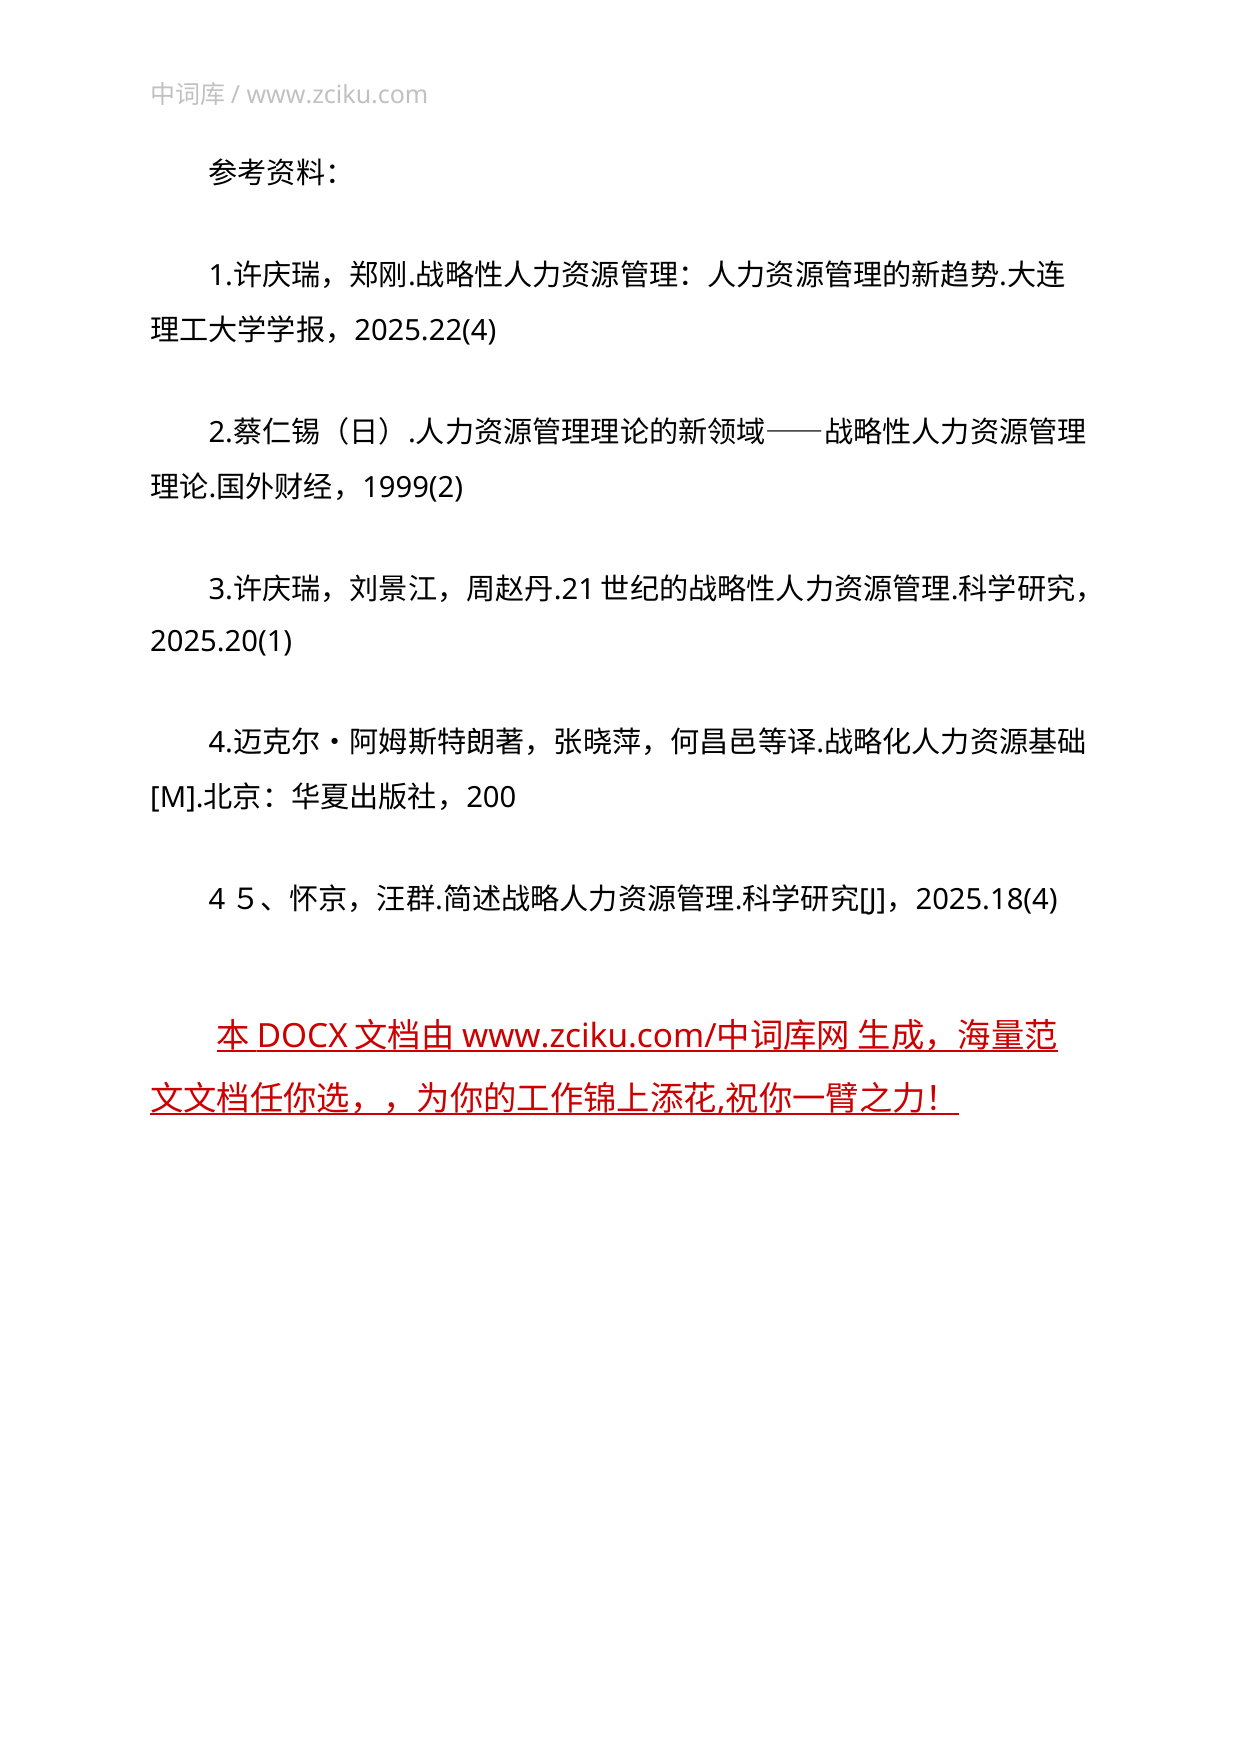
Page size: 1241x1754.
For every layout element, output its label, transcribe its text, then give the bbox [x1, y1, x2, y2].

text 3.许庆瑞，刘景江，周赵丹.21世纪的战略性人力资源管理.科学研究，2025.20(1) [150, 566, 1090, 660]
text 4.迈克尔•阿姆斯特朗著，张晓萍，何昌邑等译.战略化人力资源基础[M].北京：华夏出版社，200 [150, 718, 1090, 816]
text 参考资料： [150, 150, 1090, 192]
text 4５、怀京，汪群.简述战略人力资源管理.科学研究[J]，2025.18(4) [150, 875, 1090, 918]
text 2.蔡仁锡（日）.人力资源管理理论的新领域——战略性人力资源管理理论.国外财经，1999(2) [150, 409, 1090, 506]
text 本DOCX文档由 www.zciku.com/中词库网 生成，海量范文文档任你选，，为你的工作锦上添花,祝你一臂之力！ [150, 1009, 1090, 1120]
text 1.许庆瑞，郑刚.战略性人力资源管理：人力资源管理的新趋势.大连理工大学学报，2025.22(4) [150, 252, 1090, 349]
